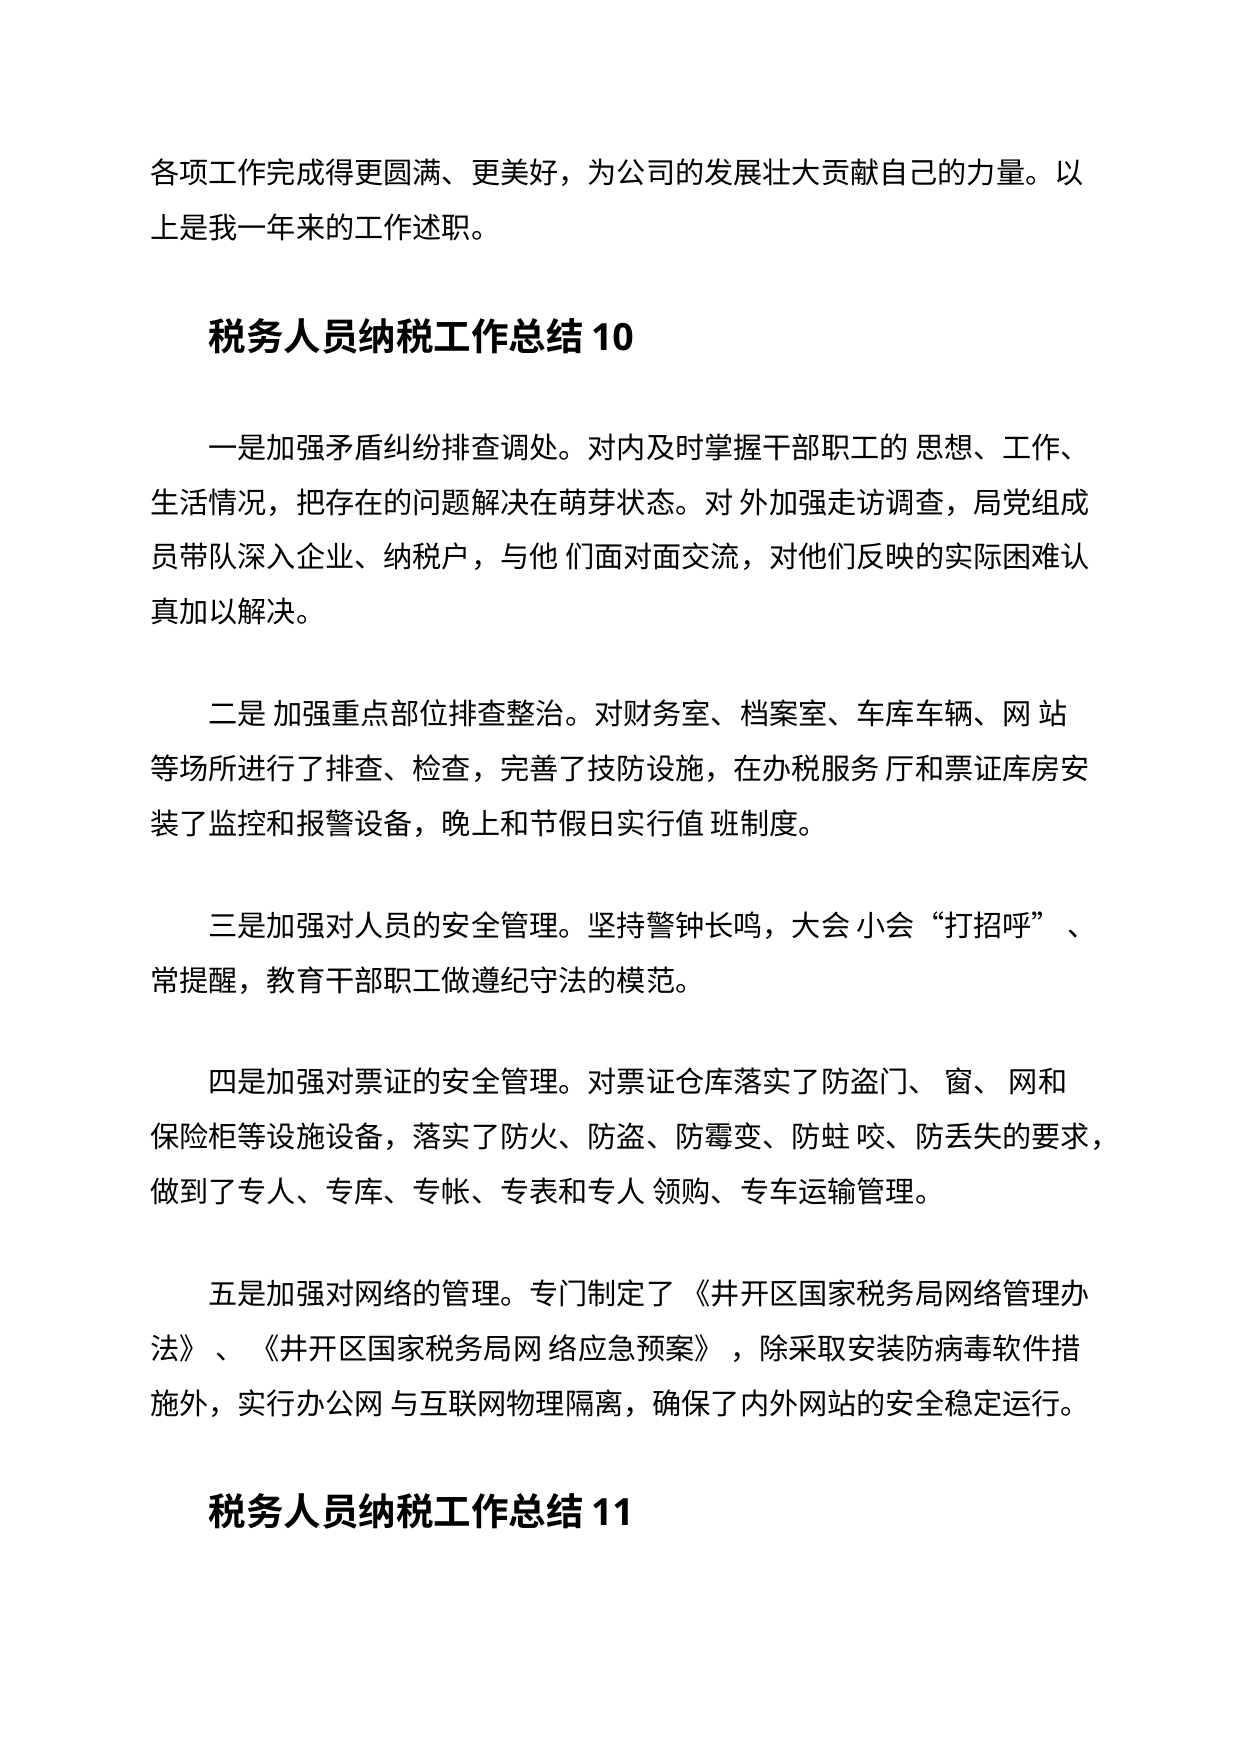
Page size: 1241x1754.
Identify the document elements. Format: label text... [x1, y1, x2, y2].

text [150, 150, 1090, 247]
text 四是加强对票证的安全管理。对票证仓库落实了防盗门、 窗、 网和保险柜等设施设备，落实了防火、防盗、防霉变、防蛀 咬、防丢失的要求，做到了专人、专库、专帐、专表和专人 领购、专车运输管理。 [150, 1059, 1090, 1211]
text 三是加强对人员的安全管理。坚持警钟长鸣，大会 小会“打招呼” 、常提醒，教育干部职工做遵纪守法的模范。 [150, 902, 1090, 999]
text 税务人员纳税工作总结10 [150, 307, 1090, 361]
text 二是 加强重点部位排查整治。对财务室、档案室、车库车辆、网 站等场所进行了排查、检查，完善了技防设施，在办税服务 厅和票证库房安装了监控和报警设备，晚上和节假日实行值 班制度。 [150, 691, 1090, 843]
text 税务人员纳税工作总结11 [150, 1482, 1090, 1537]
text 五是加强对网络的管理。专门制定了 《井开区国家税务局网络管理办法》 、 《井开区国家税务局网 络应急预案》 ，除采取安装防病毒软件措施外，实行办公网 与互联网物理隔离，确保了内外网站的安全稳定运行。 [150, 1271, 1090, 1423]
text 一是加强矛盾纠纷排查调处。对内及时掌握干部职工的 思想、工作、生活情况，把存在的问题解决在萌芽状态。对 外加强走访调查，局党组成员带队深入企业、纳税户，与他 们面对面交流，对他们反映的实际困难认真加以解决。 [150, 424, 1090, 631]
